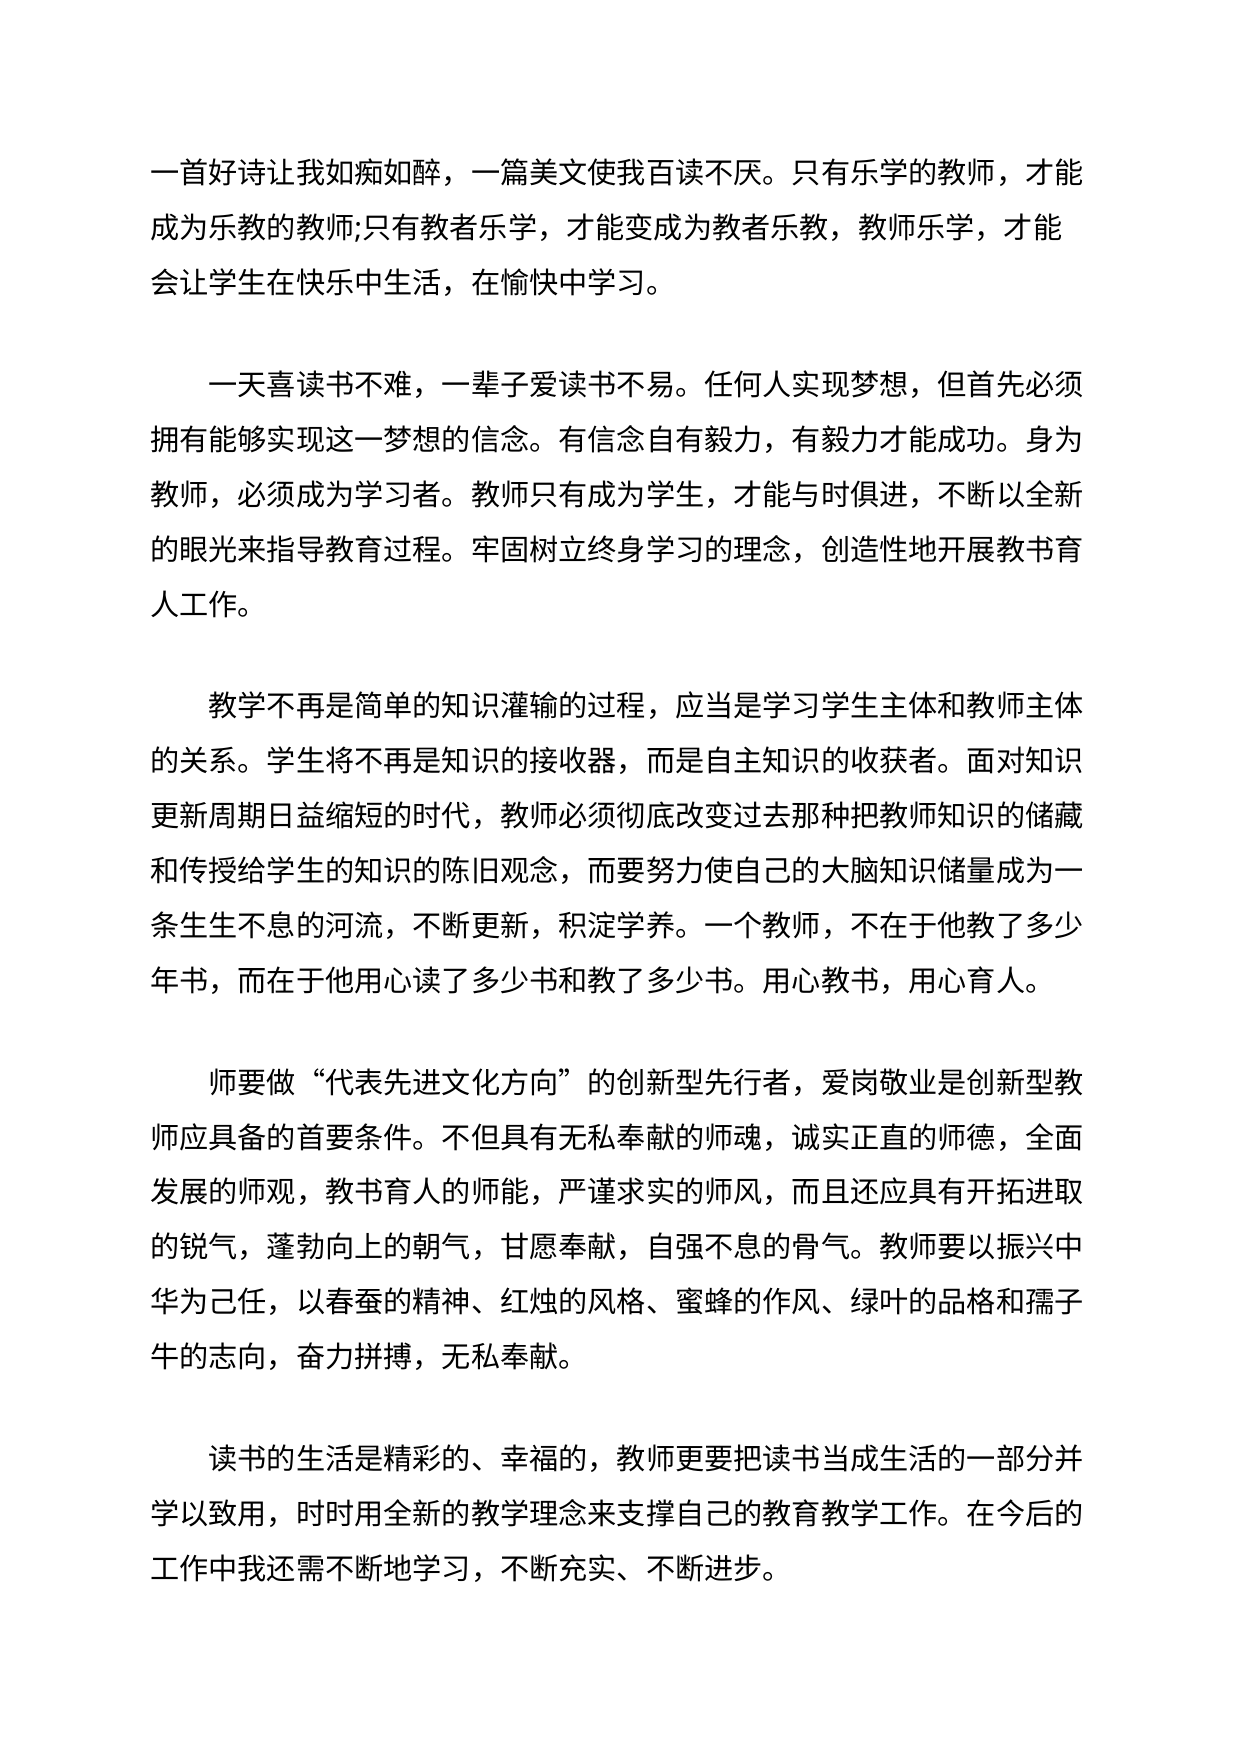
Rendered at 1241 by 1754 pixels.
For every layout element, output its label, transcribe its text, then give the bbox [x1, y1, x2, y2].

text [150, 150, 1090, 302]
text 读书的生活是精彩的、幸福的，教师更要把读书当成生活的一部分并学以致用，时时用全新的教学理念来支撑自己的教育教学工作。在今后的工作中我还需不断地学习，不断充实、不断进步。 [150, 1436, 1090, 1588]
text 一天喜读书不难，一辈子爱读书不易。任何人实现梦想，但首先必须拥有能够实现这一梦想的信念。有信念自有毅力，有毅力才能成功。身为教师，必须成为学习者。教师只有成为学生，才能与时俱进，不断以全新的眼光来指导教育过程。牢固树立终身学习的理念，创造性地开展教书育人工作。 [150, 362, 1090, 623]
text 教学不再是简单的知识灌输的过程，应当是学习学生主体和教师主体的关系。学生将不再是知识的接收器，而是自主知识的收获者。面对知识更新周期日益缩短的时代，教师必须彻底改变过去那种把教师知识的储藏和传授给学生的知识的陈旧观念，而要努力使自己的大脑知识储量成为一条生生不息的河流，不断更新，积淀学养。一个教师，不在于他教了多少年书，而在于他用心读了多少书和教了多少书。用心教书，用心育人。 [150, 683, 1090, 1000]
text 师要做“代表先进文化方向”的创新型先行者，爱岗敬业是创新型教师应具备的首要条件。不但具有无私奉献的师魂，诚实正直的师德，全面发展的师观，教书育人的师能，严谨求实的师风，而且还应具有开拓进取的锐气，蓬勃向上的朝气，甘愿奉献，自强不息的骨气。教师要以振兴中华为己任，以春蚕的精神、红烛的风格、蜜蜂的作风、绿叶的品格和孺子牛的志向，奋力拼搏，无私奉献。 [150, 1059, 1090, 1376]
